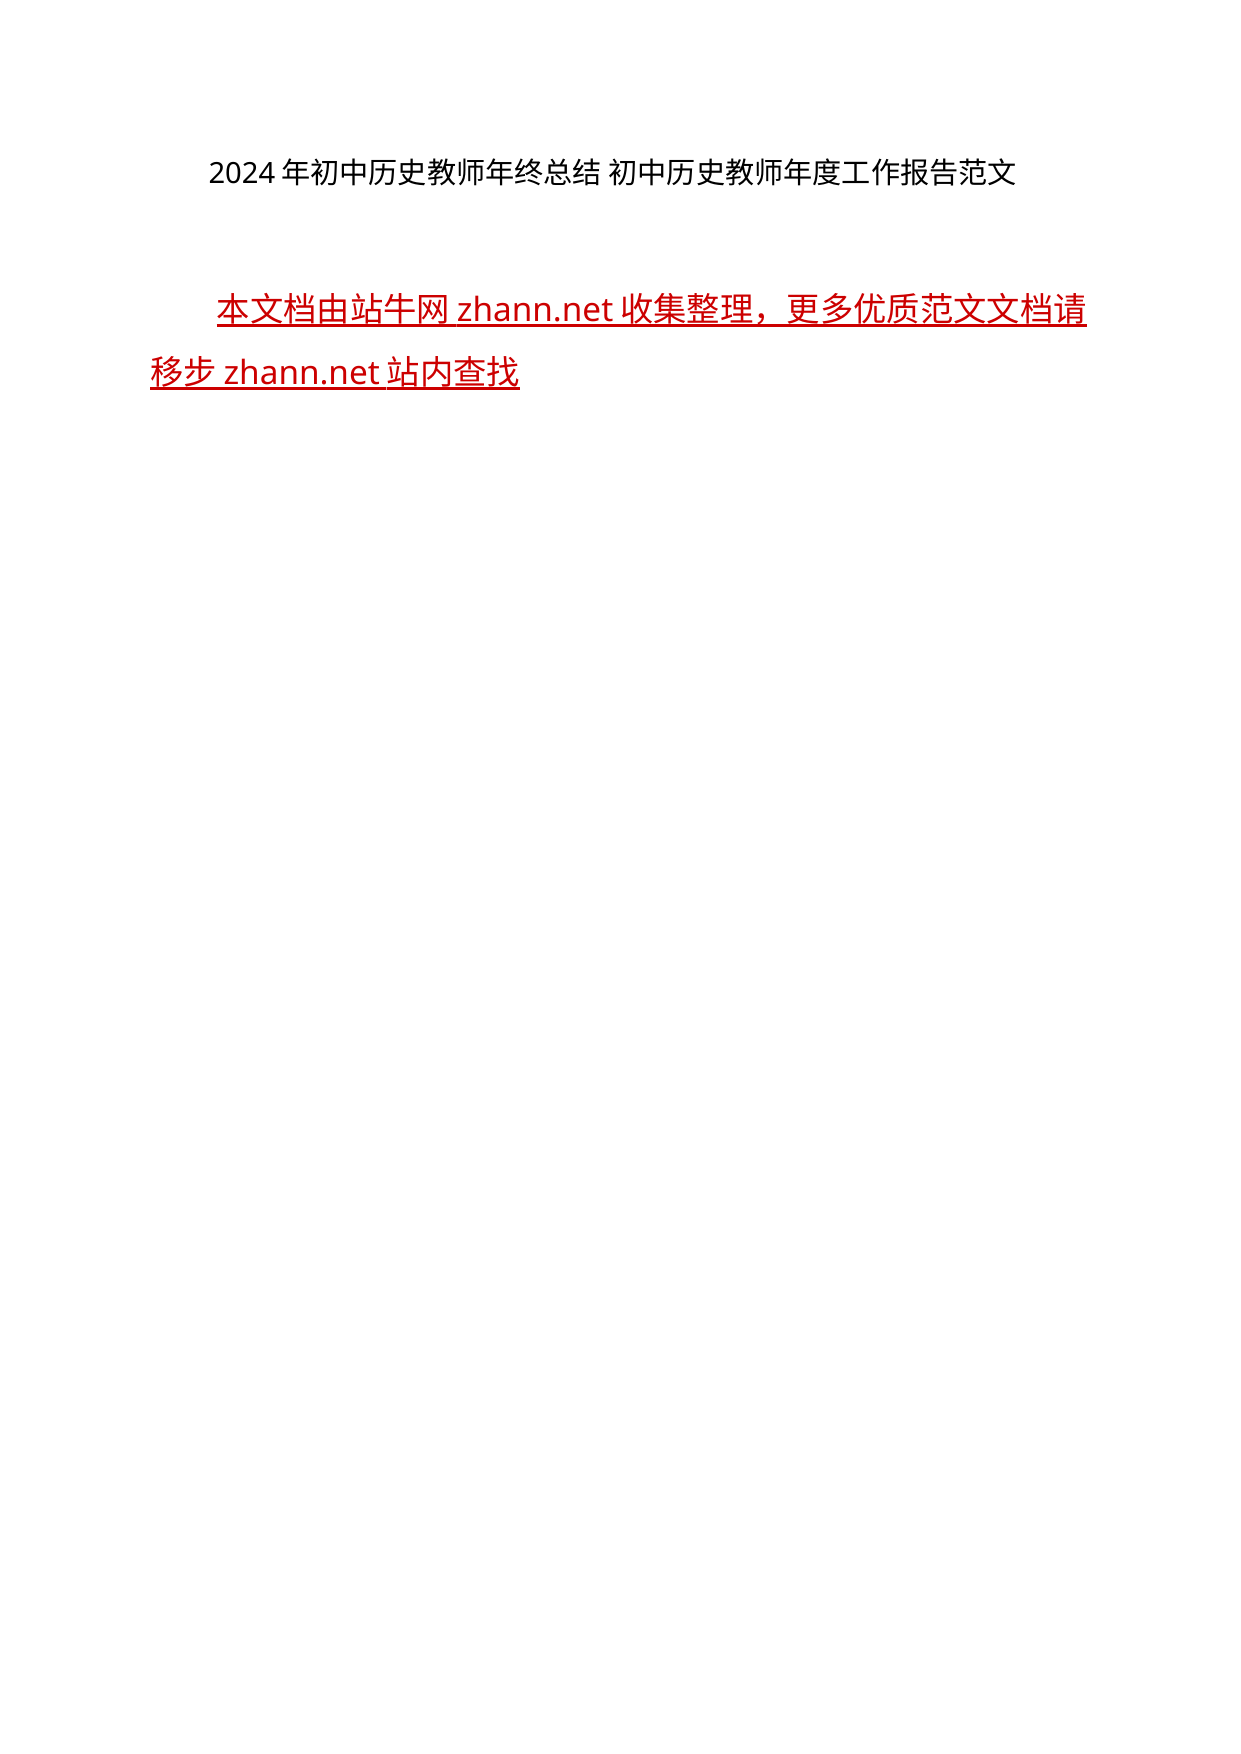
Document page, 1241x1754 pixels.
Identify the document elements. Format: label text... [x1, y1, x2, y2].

text 本文档由站牛网zhann.net收集整理，更多优质范文文档请移步zhann.net站内查找 [150, 283, 1090, 394]
text 2024年初中历史教师年终总结 初中历史教师年度工作报告范文 [150, 150, 1090, 192]
